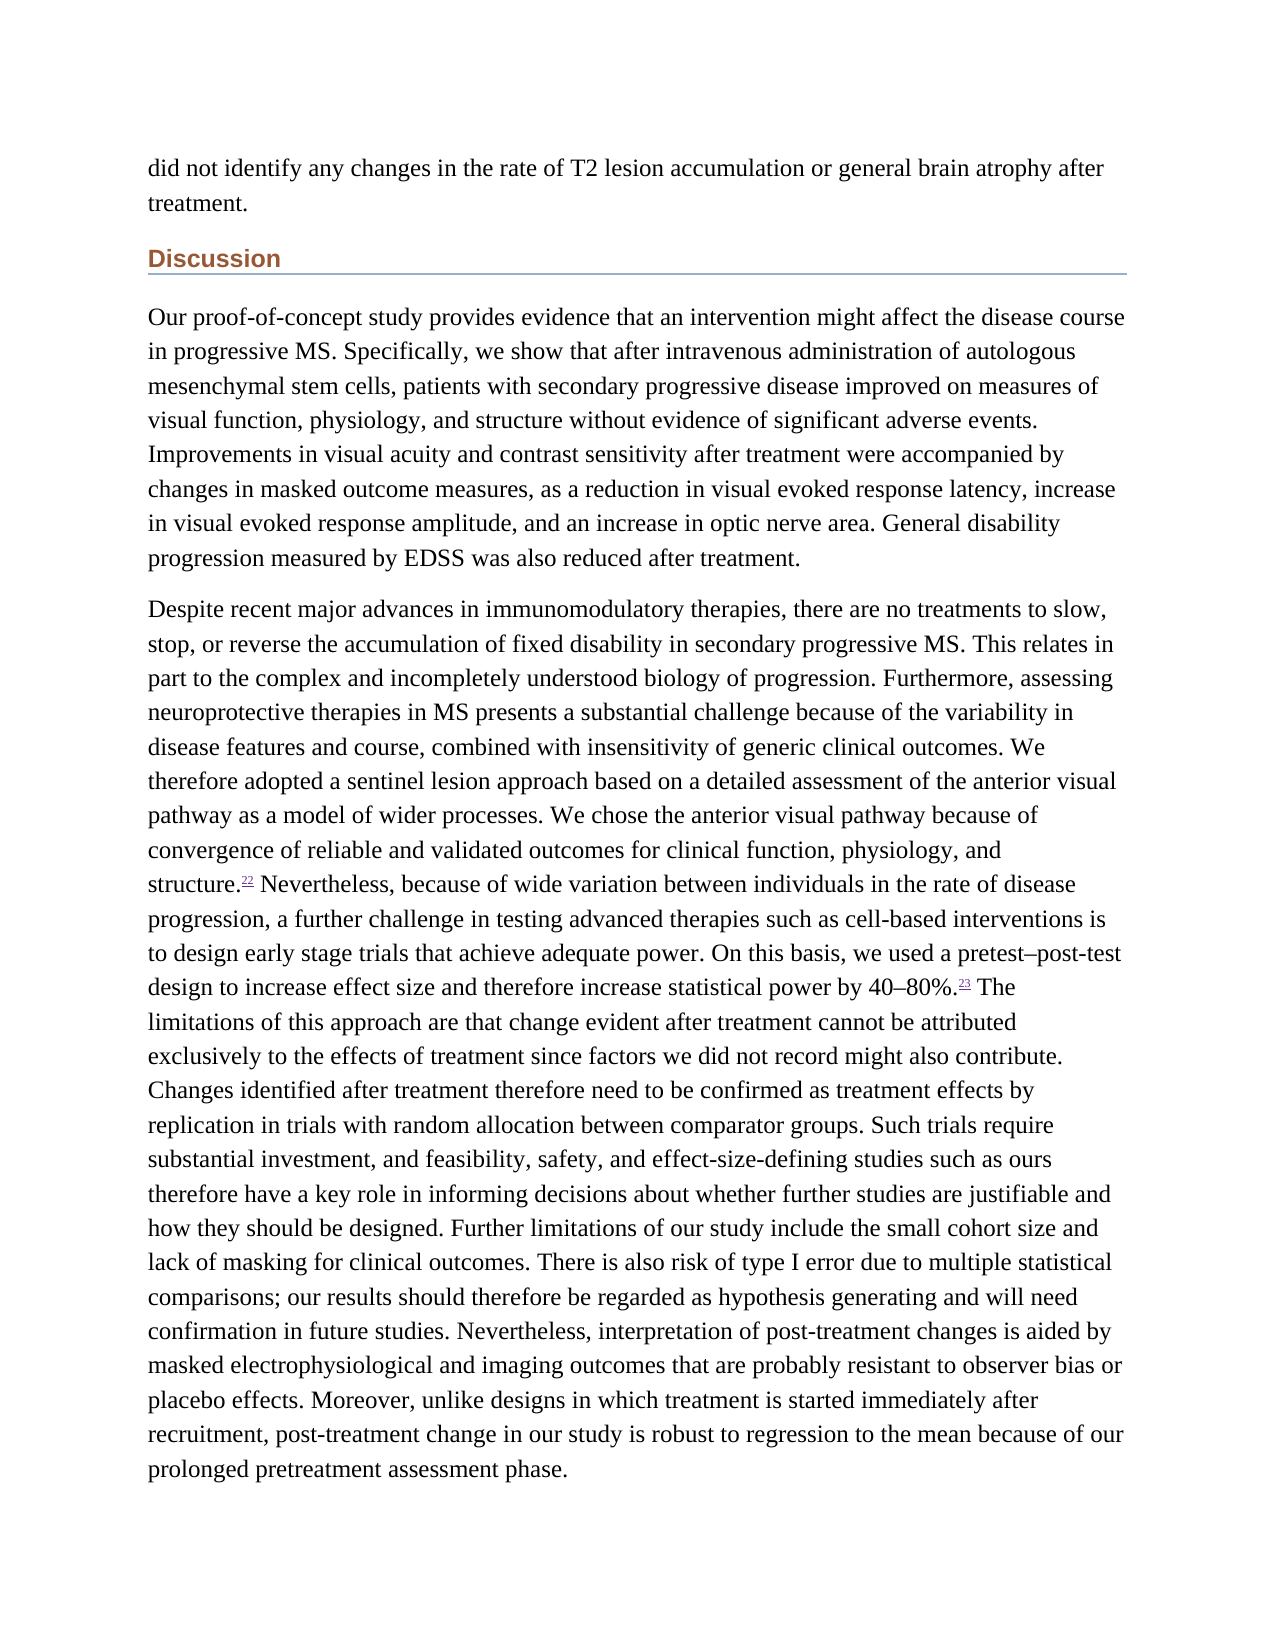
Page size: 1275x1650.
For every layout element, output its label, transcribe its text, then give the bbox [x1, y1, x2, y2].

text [148, 148, 1127, 216]
subtitle Discussion [148, 244, 1127, 273]
text Despite recent major advances in immunomodulatory therapies, there are no treatments to slow, stop, or reverse the accumulation of fixed disability in secondary progressive MS. This relates in part to the complex and incompletely understood biology of progression. Furthermore, assessing neuroprotective therapies in MS presents a substantial challenge because of the variability in disease features and course, combined with insensitivity of generic clinical outcomes. We therefore adopted a sentinel lesion approach based on a detailed assessment of the anterior visual pathway as a model of wider processes. We chose the anterior visual pathway because of convergence of reliable and validated outcomes for clinical function, physiology, and structure.22 Nevertheless, because of wide variation between individuals in the rate of disease progression, a further challenge in testing advanced therapies such as cell-based interventions is to design early stage trials that achieve adequate power. On this basis, we used a pretest–post-test design to increase effect size and therefore increase statistical power by 40–80%.23 The limitations of this approach are that change evident after treatment cannot be attributed exclusively to the effects of treatment since factors we did not record might also contribute. Changes identified after treatment therefore need to be confirmed as treatment effects by replication in trials with random allocation between comparator groups. Such trials require substantial investment, and feasibility, safety, and effect-size-defining studies such as ours therefore have a key role in informing decisions about whether further studies are justifiable and how they should be designed. Further limitations of our study include the small cohort size and lack of masking for clinical outcomes. There is also risk of type I error due to multiple statistical comparisons; our results should therefore be regarded as hypothesis generating and will need confirmation in future studies. Nevertheless, interpretation of post-treatment changes is aided by masked electrophysiological and imaging outcomes that are probably resistant to observer bias or placebo effects. Moreover, unlike designs in which treatment is started immediately after recruitment, post-treatment change in our study is robust to regression to the mean because of our prolonged pretreatment assessment phase. [148, 589, 1127, 1482]
text Our proof-of-concept study provides evidence that an intervention might affect the disease course in progressive MS. Specifically, we show that after intravenous administration of autologous mesenchymal stem cells, patients with secondary progressive disease improved on measures of visual function, physiology, and structure without evidence of significant adverse events. Improvements in visual acuity and contrast sensitivity after treatment were accompanied by changes in masked outcome measures, as a reduction in visual evoked response latency, increase in visual evoked response amplitude, and an increase in optic nerve area. General disability progression measured by EDSS was also reduced after treatment. [148, 296, 1127, 571]
